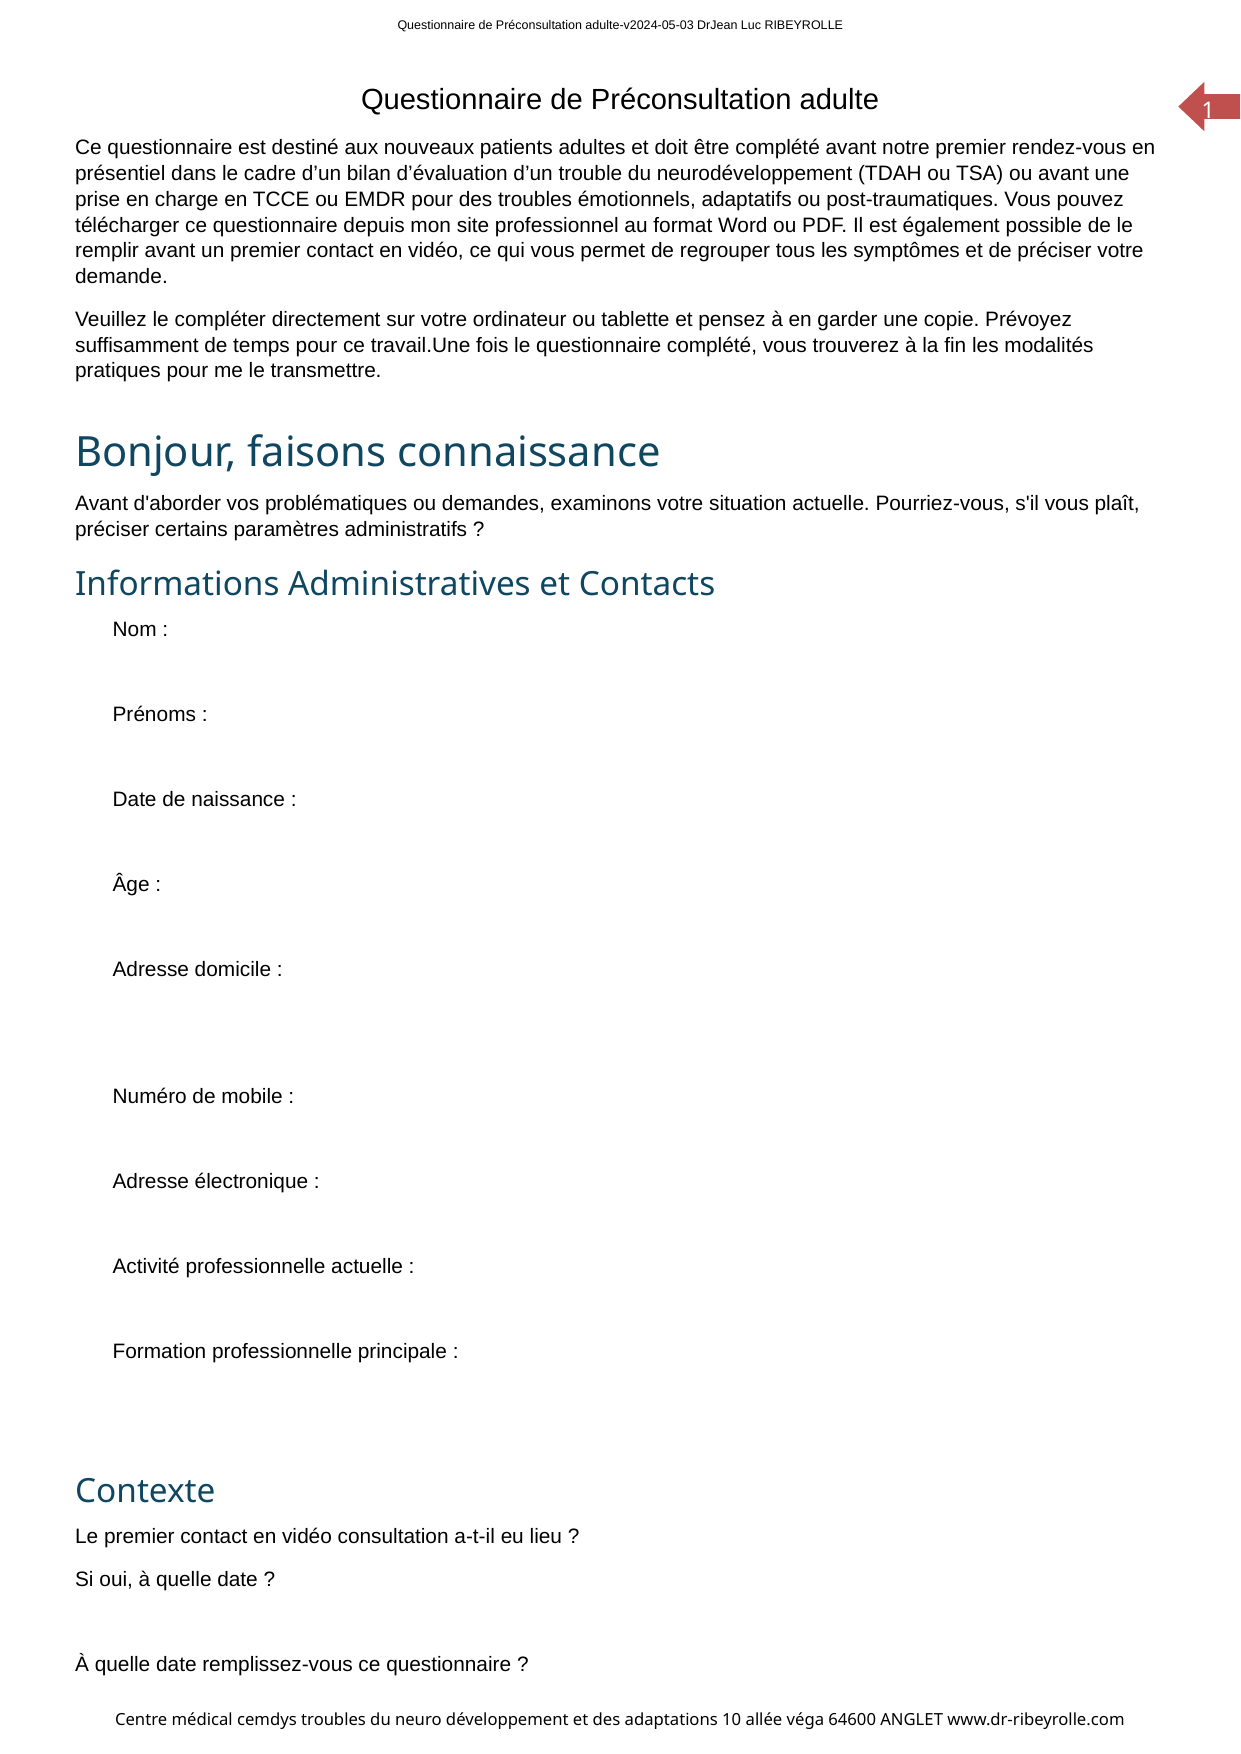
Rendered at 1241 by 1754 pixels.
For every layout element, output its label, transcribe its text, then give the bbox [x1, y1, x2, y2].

text Activité professionnelle actuelle : [112, 1254, 1165, 1278]
text Avant d'aborder vos problématiques ou demandes, examinons votre situation actuelle. Pourriez-vous, s'il vous plaît, préciser certains paramètres administratifs ? [75, 491, 1165, 541]
text Âge : [112, 872, 1165, 896]
text Adresse domicile : [112, 957, 1165, 981]
subtitle Contexte [75, 1467, 1165, 1512]
text Formation professionnelle principale : [112, 1339, 1165, 1363]
subtitle Informations Administratives et Contacts [75, 559, 1165, 605]
text Prénoms : [112, 702, 1165, 726]
text Le premier contact en vidéo consultation a-t-il eu lieu ? [75, 1524, 1165, 1548]
text Si oui, à quelle date ? [75, 1567, 1165, 1591]
subtitle Bonjour, faisons connaissance [75, 422, 1165, 478]
text Nom : [112, 617, 1165, 641]
text À quelle date remplissez-vous ce questionnaire ? [75, 1652, 1165, 1676]
text Ce questionnaire est destiné aux nouveaux patients adultes et doit être complété avant notre premier rendez-vous en présentiel dans le cadre d’un bilan d’évaluation d’un trouble du neurodéveloppement (TDAH ou TSA) ou avant une prise en charge en TCCE ou EMDR pour des troubles émotionnels, adaptatifs ou post-traumatiques. Vous pouvez télécharger ce questionnaire depuis mon site professionnel au format Word ou PDF. Il est également possible de le remplir avant un premier contact en vidéo, ce qui vous permet de regrouper tous les symptômes et de préciser votre demande. [75, 135, 1165, 288]
text Questionnaire de Préconsultation adulte [75, 82, 1165, 116]
text Adresse électronique : [112, 1169, 1165, 1193]
text Date de naissance : [112, 787, 1165, 811]
text Numéro de mobile : [112, 1084, 1165, 1108]
text Veuillez le compléter directement sur votre ordinateur ou tablette et pensez à en garder une copie. Prévoyez suffisamment de temps pour ce travail.Une fois le questionnaire complété, vous trouverez à la fin les modalités pratiques pour me le transmettre. [75, 307, 1165, 382]
